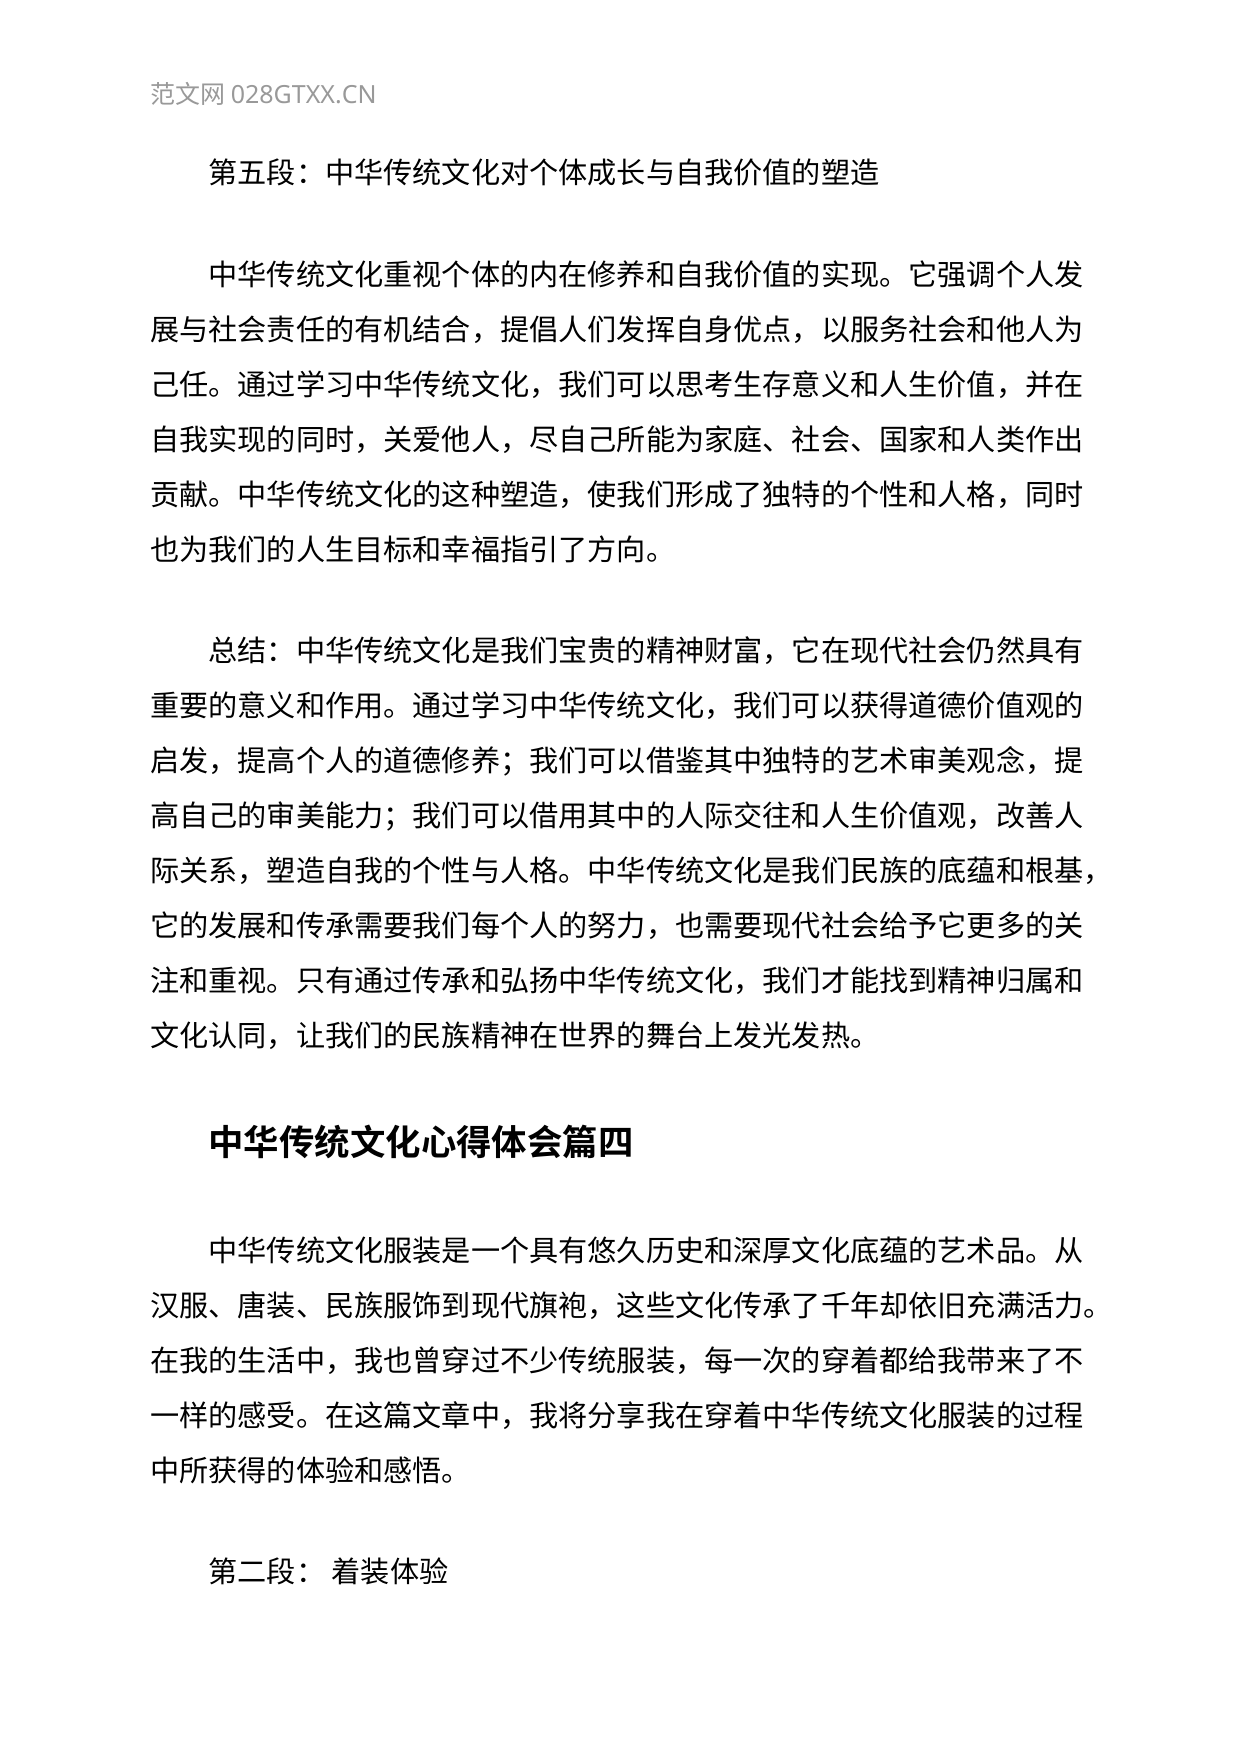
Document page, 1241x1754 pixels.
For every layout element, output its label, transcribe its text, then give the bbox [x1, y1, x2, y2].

text 中华传统文化重视个体的内在修养和自我价值的实现。它强调个人发展与社会责任的有机结合，提倡人们发挥自身优点，以服务社会和他人为己任。通过学习中华传统文化，我们可以思考生存意义和人生价值，并在自我实现的同时，关爱他人，尽自己所能为家庭、社会、国家和人类作出贡献。中华传统文化的这种塑造，使我们形成了独特的个性和人格，同时也为我们的人生目标和幸福指引了方向。 [150, 252, 1090, 568]
text 总结：中华传统文化是我们宝贵的精神财富，它在现代社会仍然具有重要的意义和作用。通过学习中华传统文化，我们可以获得道德价值观的启发，提高个人的道德修养；我们可以借鉴其中独特的艺术审美观念，提高自己的审美能力；我们可以借用其中的人际交往和人生价值观，改善人际关系，塑造自我的个性与人格。中华传统文化是我们民族的底蕴和根基，它的发展和传承需要我们每个人的努力，也需要现代社会给予它更多的关注和重视。只有通过传承和弘扬中华传统文化，我们才能找到精神归属和文化认同，让我们的民族精神在世界的舞台上发光发热。 [150, 628, 1090, 1054]
text 第五段：中华传统文化对个体成长与自我价值的塑造 [150, 150, 1090, 192]
text 第二段： 着装体验 [150, 1549, 1090, 1591]
text 中华传统文化服装是一个具有悠久历史和深厚文化底蕴的艺术品。从汉服、唐装、民族服饰到现代旗袍，这些文化传承了千年却依旧充满活力。在我的生活中，我也曾穿过不少传统服装，每一次的穿着都给我带来了不一样的感受。在这篇文章中，我将分享我在穿着中华传统文化服装的过程中所获得的体验和感悟。 [150, 1227, 1090, 1489]
text 中华传统文化心得体会篇四 [150, 1114, 1090, 1165]
